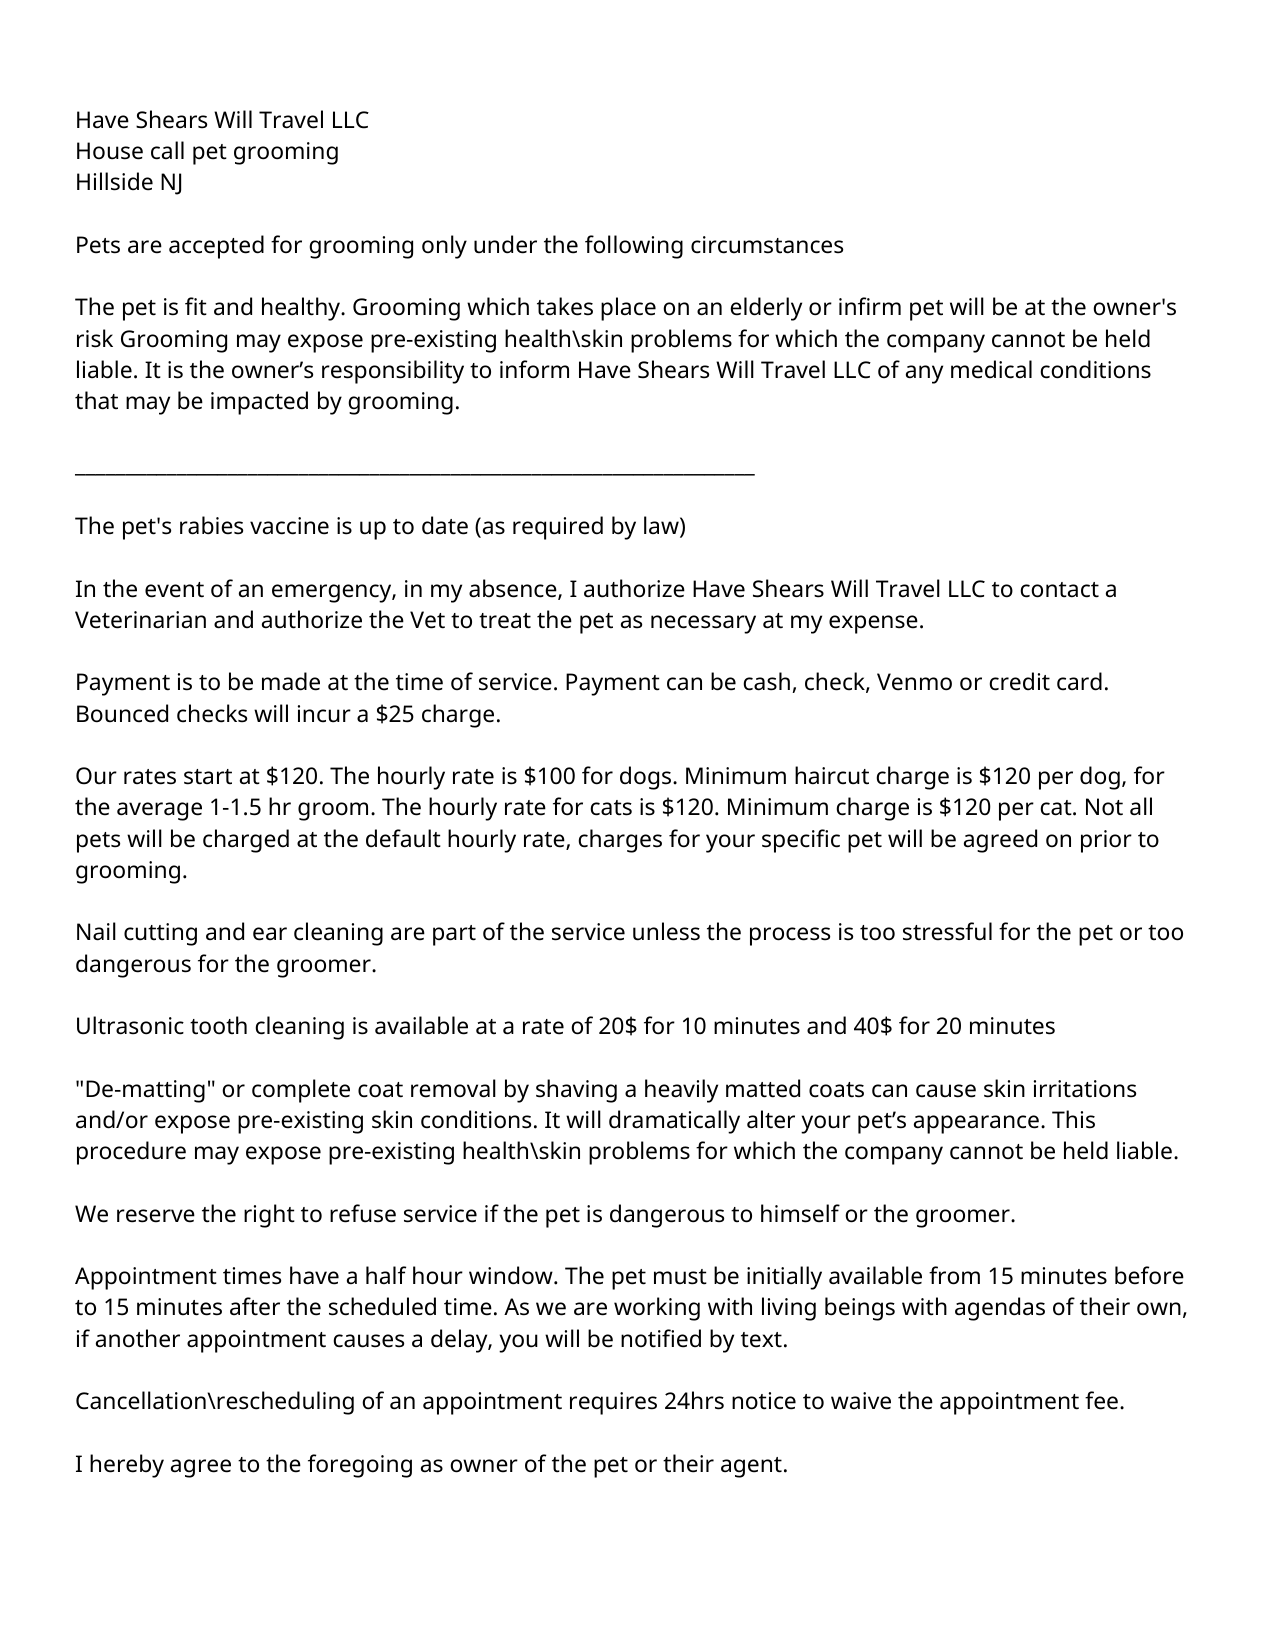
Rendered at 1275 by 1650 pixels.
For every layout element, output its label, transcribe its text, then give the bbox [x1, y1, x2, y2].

text The pet's rabies vaccine is up to date (as required by law) [75, 510, 1200, 541]
text Our rates start at $120. The hourly rate is $100 for dogs. Minimum haircut charge is $120 per dog, for the average 1-1.5 hr groom. The hourly rate for cats is $120. Minimum charge is $120 per cat. Not all pets will be charged at the default hourly rate, charges for your specific pet will be agreed on prior to grooming. [75, 760, 1200, 885]
text Payment is to be made at the time of service. Payment can be cash, check, Venmo or credit card. Bounced checks will incur a $25 charge. [75, 666, 1200, 729]
text "De-matting" or complete coat removal by shaving a heavily matted coats can cause skin irritations and/or expose pre-existing skin conditions. It will dramatically alter your pet’s appearance. This procedure may expose pre-existing health\skin problems for which the company cannot be held liable. [75, 1072, 1200, 1166]
text Ultrasonic tooth cleaning is available at a rate of 20$ for 10 minutes and 40$ for 20 minutes [75, 1010, 1200, 1041]
text We reserve the right to refuse service if the pet is dangerous to himself or the groomer. [75, 1197, 1200, 1229]
text Have Shears Will Travel LLC [75, 104, 1200, 135]
text Pets are accepted for grooming only under the following circumstances [75, 229, 1200, 260]
text I hereby agree to the foregoing as owner of the pet or their agent. [75, 1447, 1200, 1479]
text In the event of an emergency, in my absence, I authorize Have Shears Will Travel LLC to contact a Veterinarian and authorize the Vet to treat the pet as necessary at my expense. [75, 572, 1200, 635]
text Nail cutting and ear cleaning are part of the service unless the process is too stressful for the pet or too dangerous for the groomer. [75, 916, 1200, 979]
text House call pet grooming [75, 135, 1200, 166]
text Cancellation\rescheduling of an appointment requires 24hrs notice to waive the appointment fee. [75, 1385, 1200, 1416]
text ___________________________________________________________________ [75, 447, 1200, 479]
text Appointment times have a half hour window. The pet must be initially available from 15 minutes before to 15 minutes after the scheduled time. As we are working with living beings with agendas of their own, if another appointment causes a delay, you will be notified by text. [75, 1260, 1200, 1354]
text The pet is fit and healthy. Grooming which takes place on an elderly or infirm pet will be at the owner's risk Grooming may expose pre-existing health\skin problems for which the company cannot be held liable. It is the owner’s responsibility to inform Have Shears Will Travel LLC of any medical conditions that may be impacted by grooming. [75, 291, 1200, 416]
text Hillside NJ [75, 166, 1200, 197]
